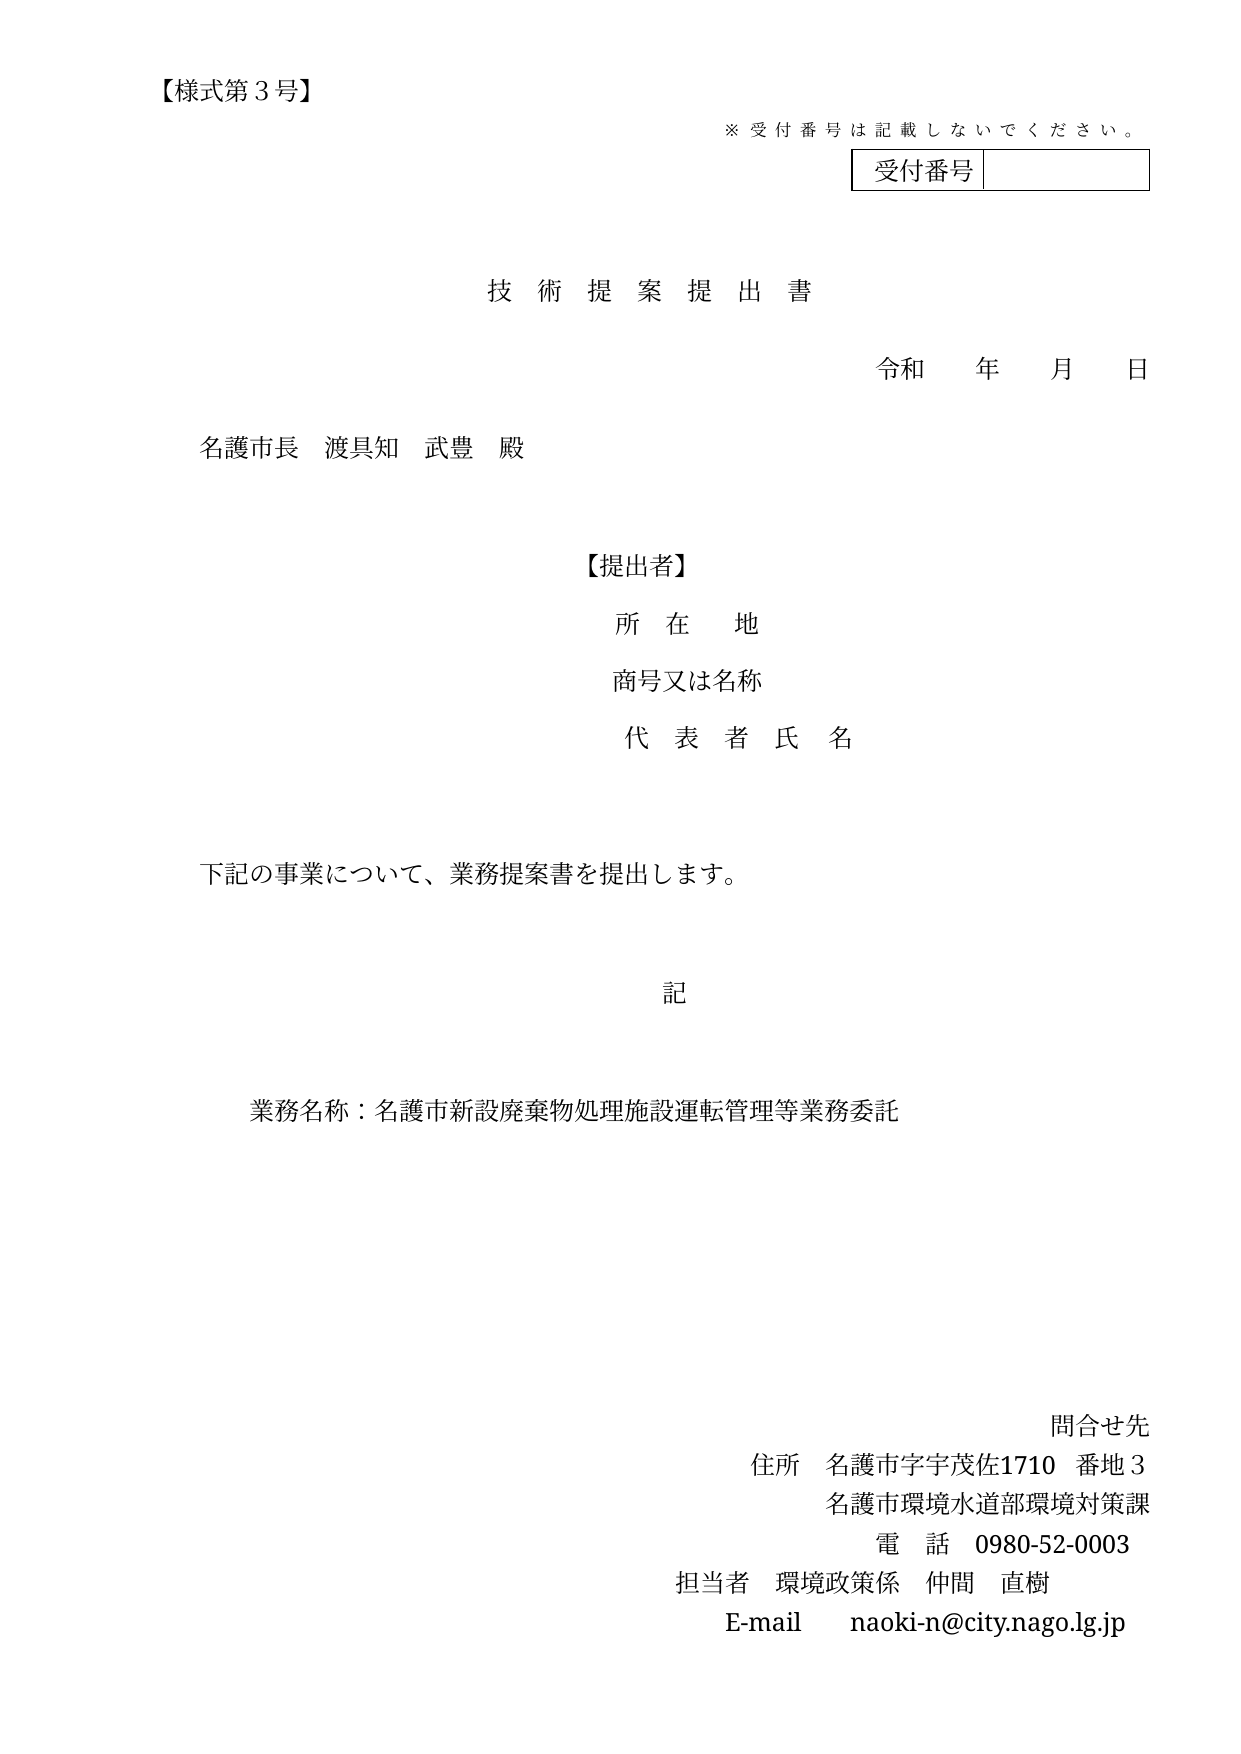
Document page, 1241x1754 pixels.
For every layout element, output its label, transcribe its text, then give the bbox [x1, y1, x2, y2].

text ※受付番号は記載しないでください。 [149, 109, 1149, 148]
text 【提出者】 [499, 545, 1149, 585]
text 担当者 環境政策係 仲間 直樹 [149, 1562, 1049, 1602]
table_header [984, 150, 1149, 189]
text 【様式第３号】 [149, 70, 1149, 109]
text 名護市長 渡具知 武豊 殿 [149, 427, 1149, 467]
text 名護市環境水道部環境対策課 [149, 1483, 1149, 1523]
text 商号又は名称 [149, 660, 1149, 699]
text E-mail naoki-n@city.nago.lg.jp [149, 1602, 1149, 1641]
text 技 術 提 案 提 出 書 [149, 270, 1149, 309]
text 電 話 0980-52-0003 [149, 1523, 1149, 1562]
text 業務名称：名護市新設廃棄物処理施設運転管理等業務委託 [149, 1090, 1149, 1129]
text 住所 名護市字宇茂佐1710番地３ [149, 1444, 1149, 1483]
text 令和 年 月 日 [149, 348, 1149, 388]
text 問合せ先 [149, 1405, 1149, 1444]
text 記 [149, 972, 1149, 1011]
text 下記の事業について、業務提案書を提出します。 [149, 853, 1149, 893]
text 代表者氏名 [149, 717, 1149, 757]
text 所在地 [149, 603, 1149, 642]
table_header 受付番号 [853, 150, 983, 189]
